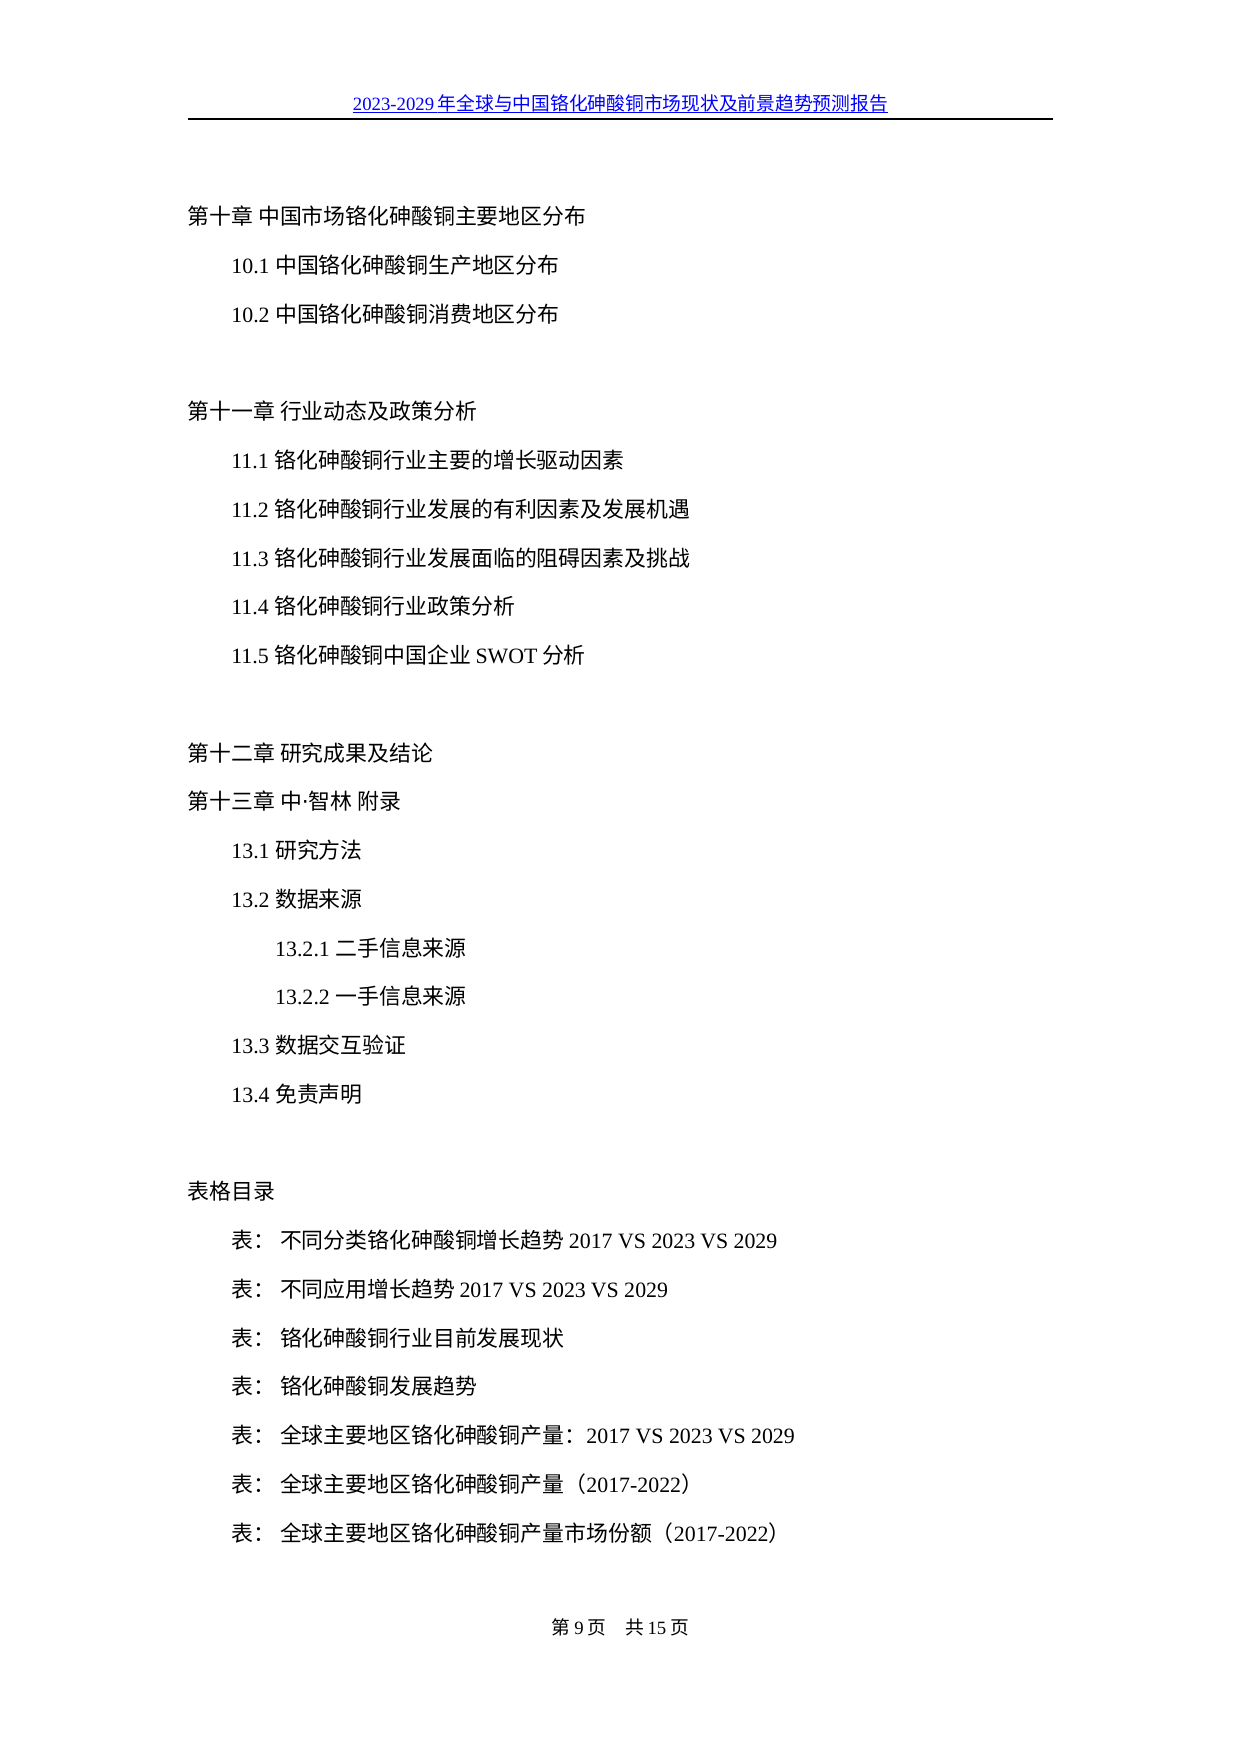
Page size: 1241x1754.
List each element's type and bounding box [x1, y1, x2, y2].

text [187, 150, 1053, 1548]
